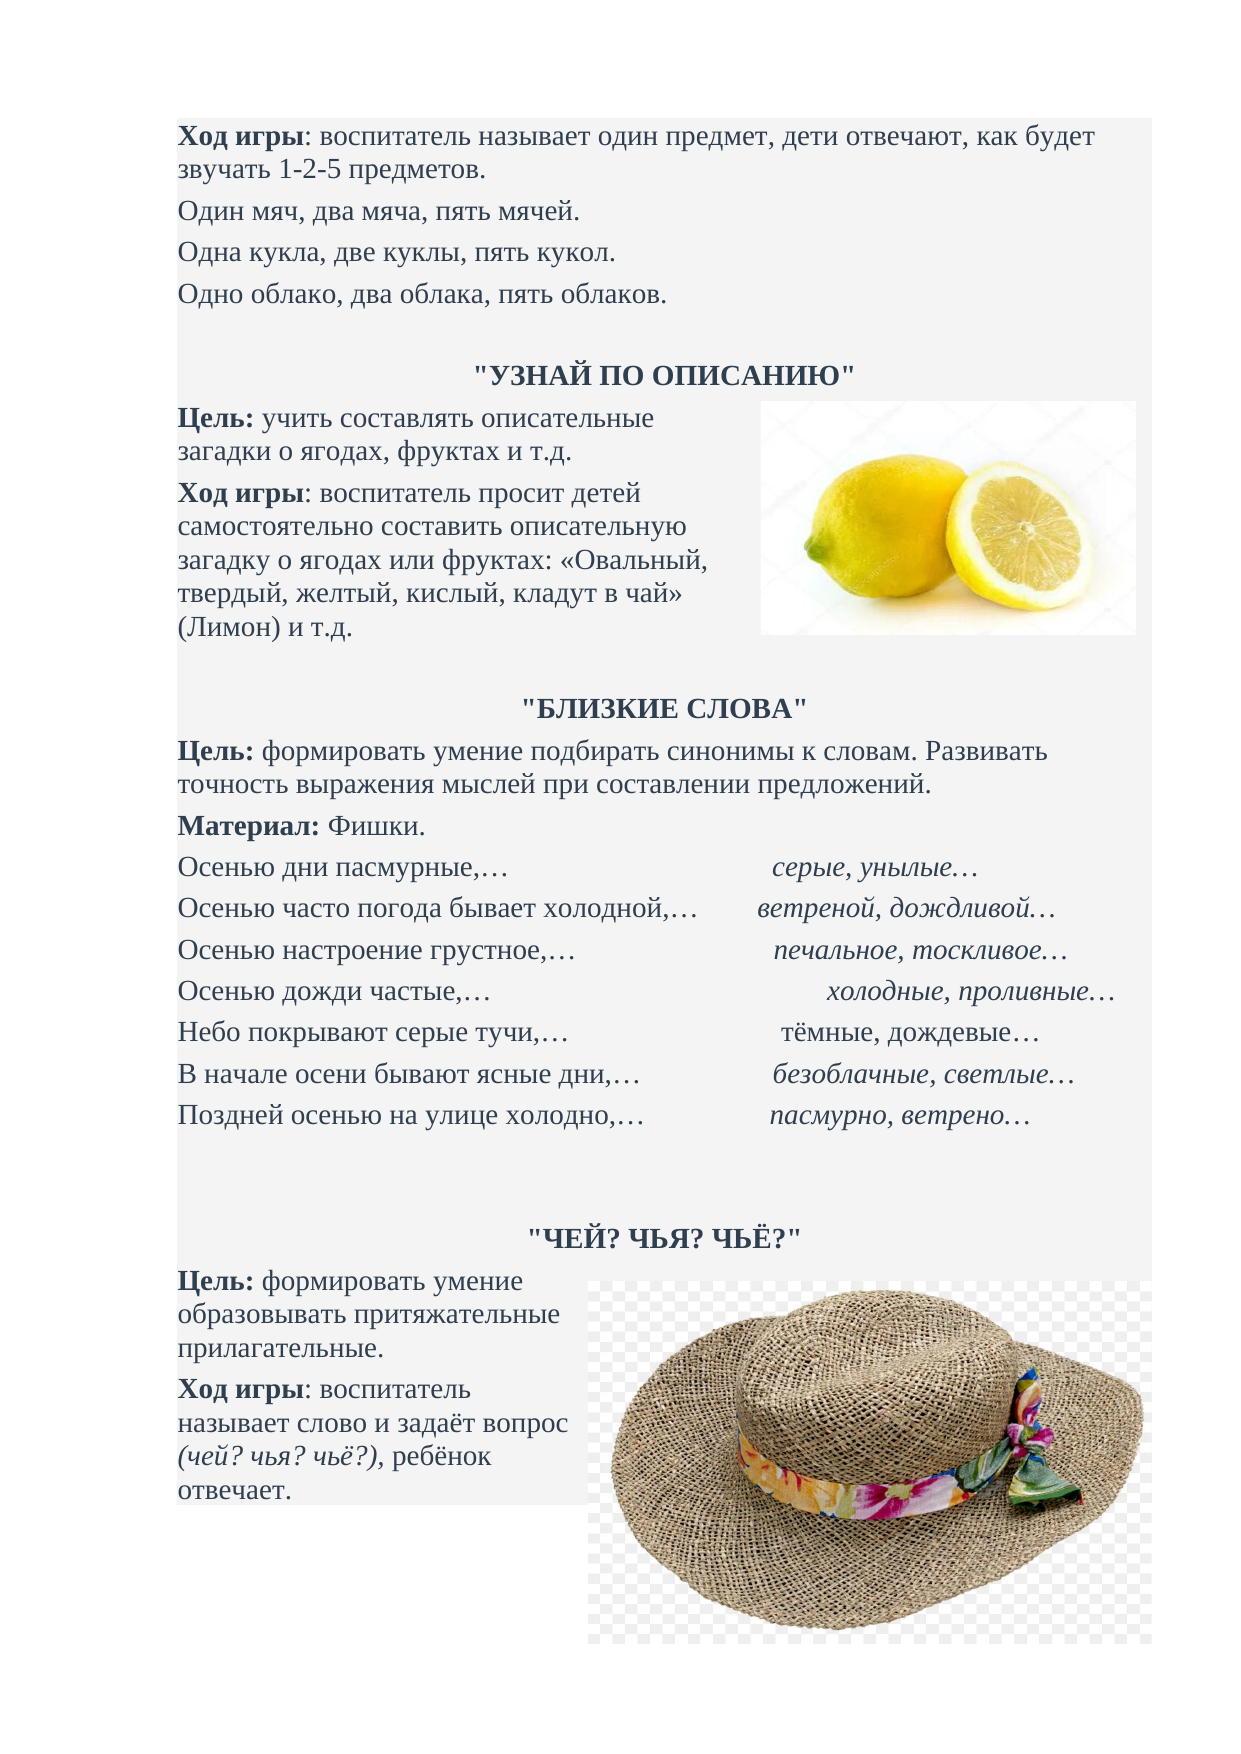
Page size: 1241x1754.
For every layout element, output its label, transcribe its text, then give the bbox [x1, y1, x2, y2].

text Одно облако, два облака, пять облаков. [177, 276, 1152, 309]
text Цель: учить составлять описательные загадки о ягодах, фруктах и т.д. [177, 400, 1152, 467]
text Материал: Фишки. [177, 808, 1152, 841]
text Осенью дни пасмурные,… серые, унылые… [177, 849, 1152, 883]
text Осенью настроение грустное,… печальное, тоскливое… [177, 932, 1152, 965]
text Один мяч, два мяча, пять мячей. [177, 193, 1152, 227]
picture [760, 401, 1137, 635]
text Поздней осенью на улице холодно,… пасмурно, ветрено… [177, 1097, 1152, 1131]
text Одна кукла, две куклы, пять кукол. [177, 234, 1152, 268]
text Ход игры: воспитатель просит детей самостоятельно составить описательную загадку о ягодах или фруктах: «Овальный, твердый, желтый, кислый, кладут в чай» (Лимон) и т.д. [177, 475, 1152, 642]
text В начале осени бывают ясные дни,… безоблачные, светлые… [177, 1056, 1152, 1089]
text Ход игры: воспитатель называет слово и задаёт вопрос (чей? чья? чьё?), ребёнок отвечает. [177, 1371, 587, 1505]
text "БЛИЗКИЕ СЛОВА" [177, 692, 1152, 725]
picture [587, 1281, 1152, 1644]
text Осенью дожди частые,… холодные, проливные… [177, 973, 1152, 1007]
text Цель: формировать умение подбирать синонимы к словам. Развивать точность выражения мыслей при составлении предложений. [177, 733, 1152, 800]
text Осенью часто погода бывает холодной,… ветреной, дождливой… [177, 891, 1152, 924]
text Ход игры: воспитатель называет один предмет, дети отвечают, как будет звучать 1-2-5 предметов. [177, 118, 1152, 185]
text Цель: формировать умение образовывать притяжательные прилагательные. [177, 1263, 1152, 1363]
text "УЗНАЙ ПО ОПИСАНИЮ" [177, 358, 1152, 392]
text Небо покрывают серые тучи,… тёмные, дождевые… [177, 1014, 1152, 1048]
text "ЧЕЙ? ЧЬЯ? ЧЬЁ?" [177, 1221, 1152, 1255]
